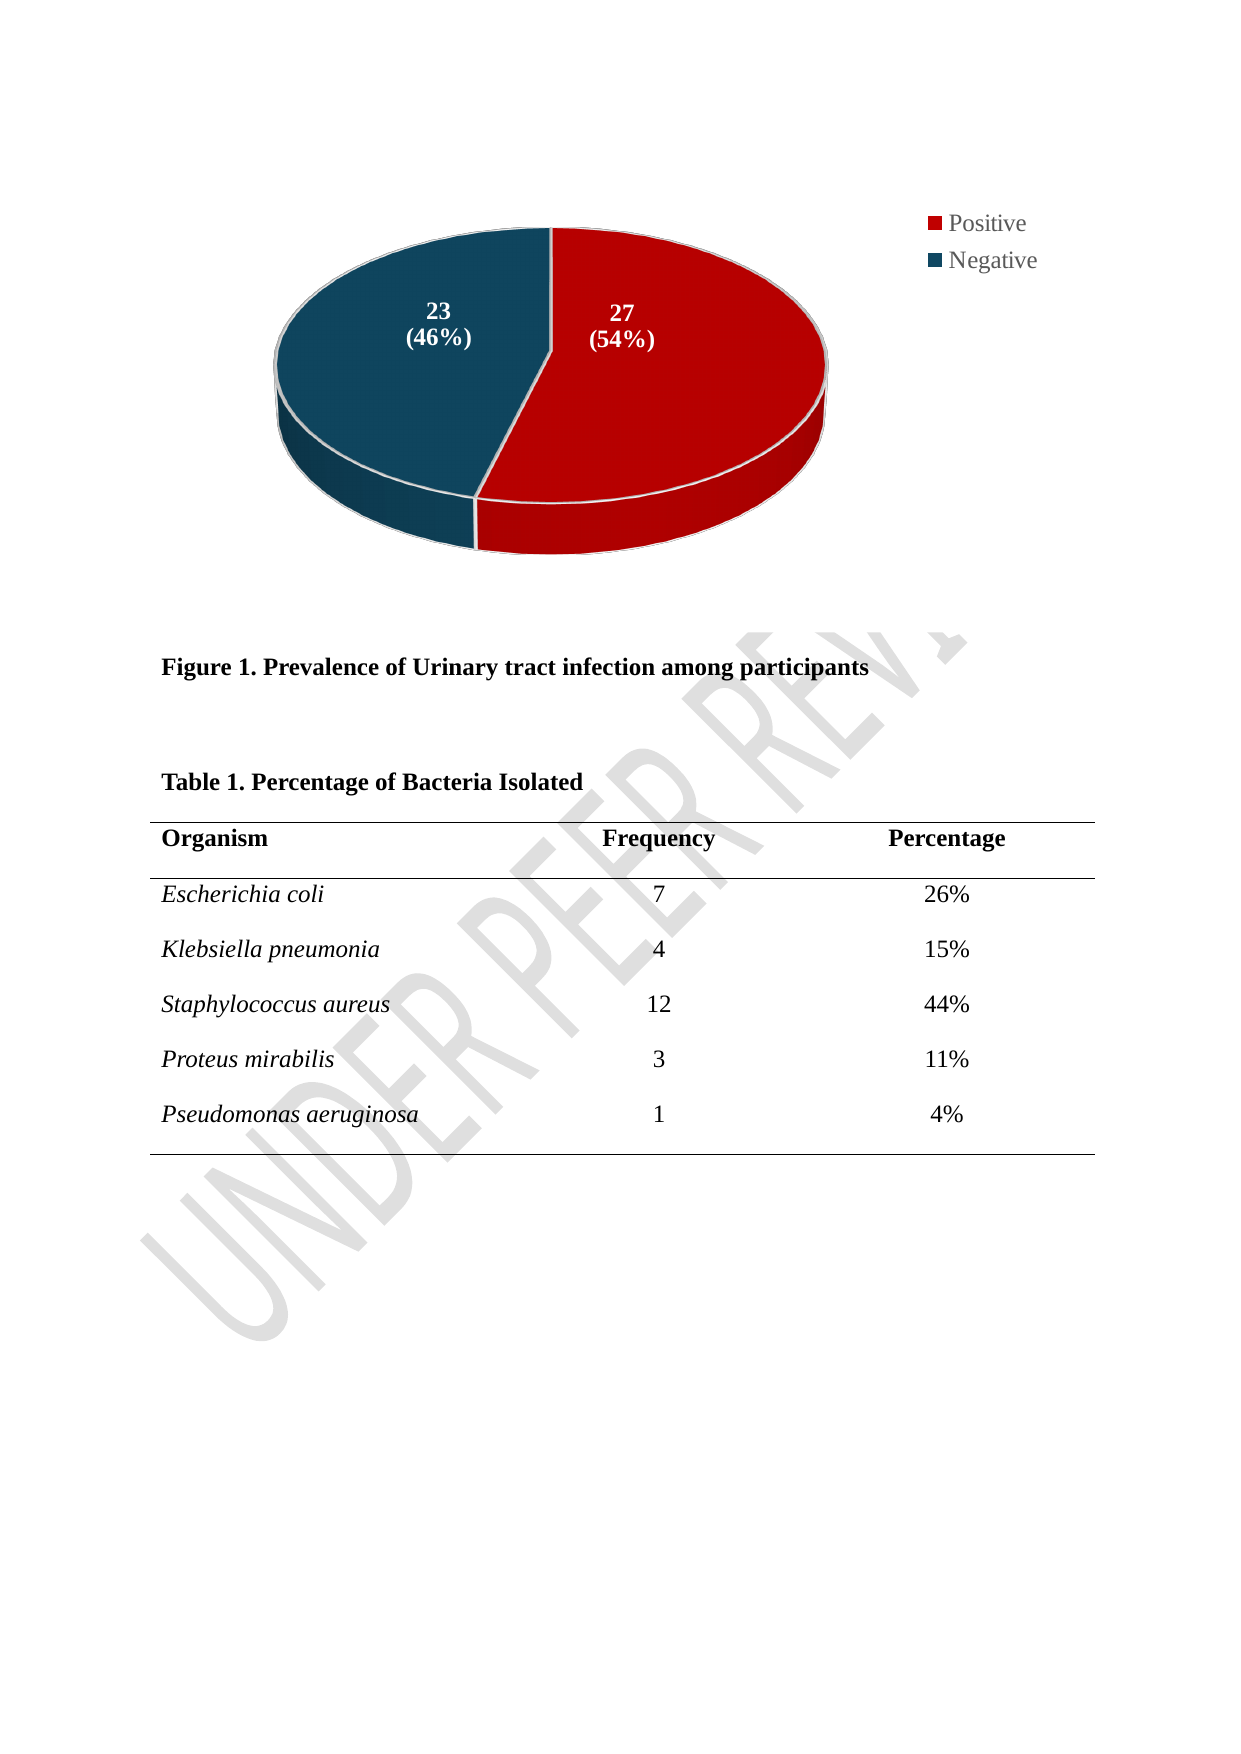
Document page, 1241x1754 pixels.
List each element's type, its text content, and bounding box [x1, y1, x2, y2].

table_cell 44% [799, 989, 1094, 1044]
table_header Figure 1. Prevalence of Urinary tract infection among participants Table 1. Percentage of Bacteria Isolated [150, 652, 1094, 822]
table_cell Frequency [519, 823, 799, 878]
table_cell 26% [799, 879, 1094, 934]
table_cell Proteus mirabilis [150, 1044, 518, 1099]
table_cell 15% [799, 934, 1094, 989]
table_cell 11% [799, 1044, 1094, 1099]
table_cell 4 [519, 934, 799, 989]
table_cell 12 [519, 989, 799, 1044]
table_cell 4% [799, 1099, 1094, 1154]
table_cell Pseudomonas aeruginosa [150, 1099, 518, 1154]
table_cell Percentage [799, 823, 1094, 878]
table_cell Organism [150, 823, 518, 878]
table_cell Staphylococcus aureus [150, 989, 518, 1044]
table_cell 3 [519, 1044, 799, 1099]
table_cell Klebsiella pneumonia [150, 934, 518, 989]
table_cell 7 [519, 879, 799, 934]
table_cell Escherichia coli [150, 879, 518, 934]
table_cell 1 [519, 1099, 799, 1154]
